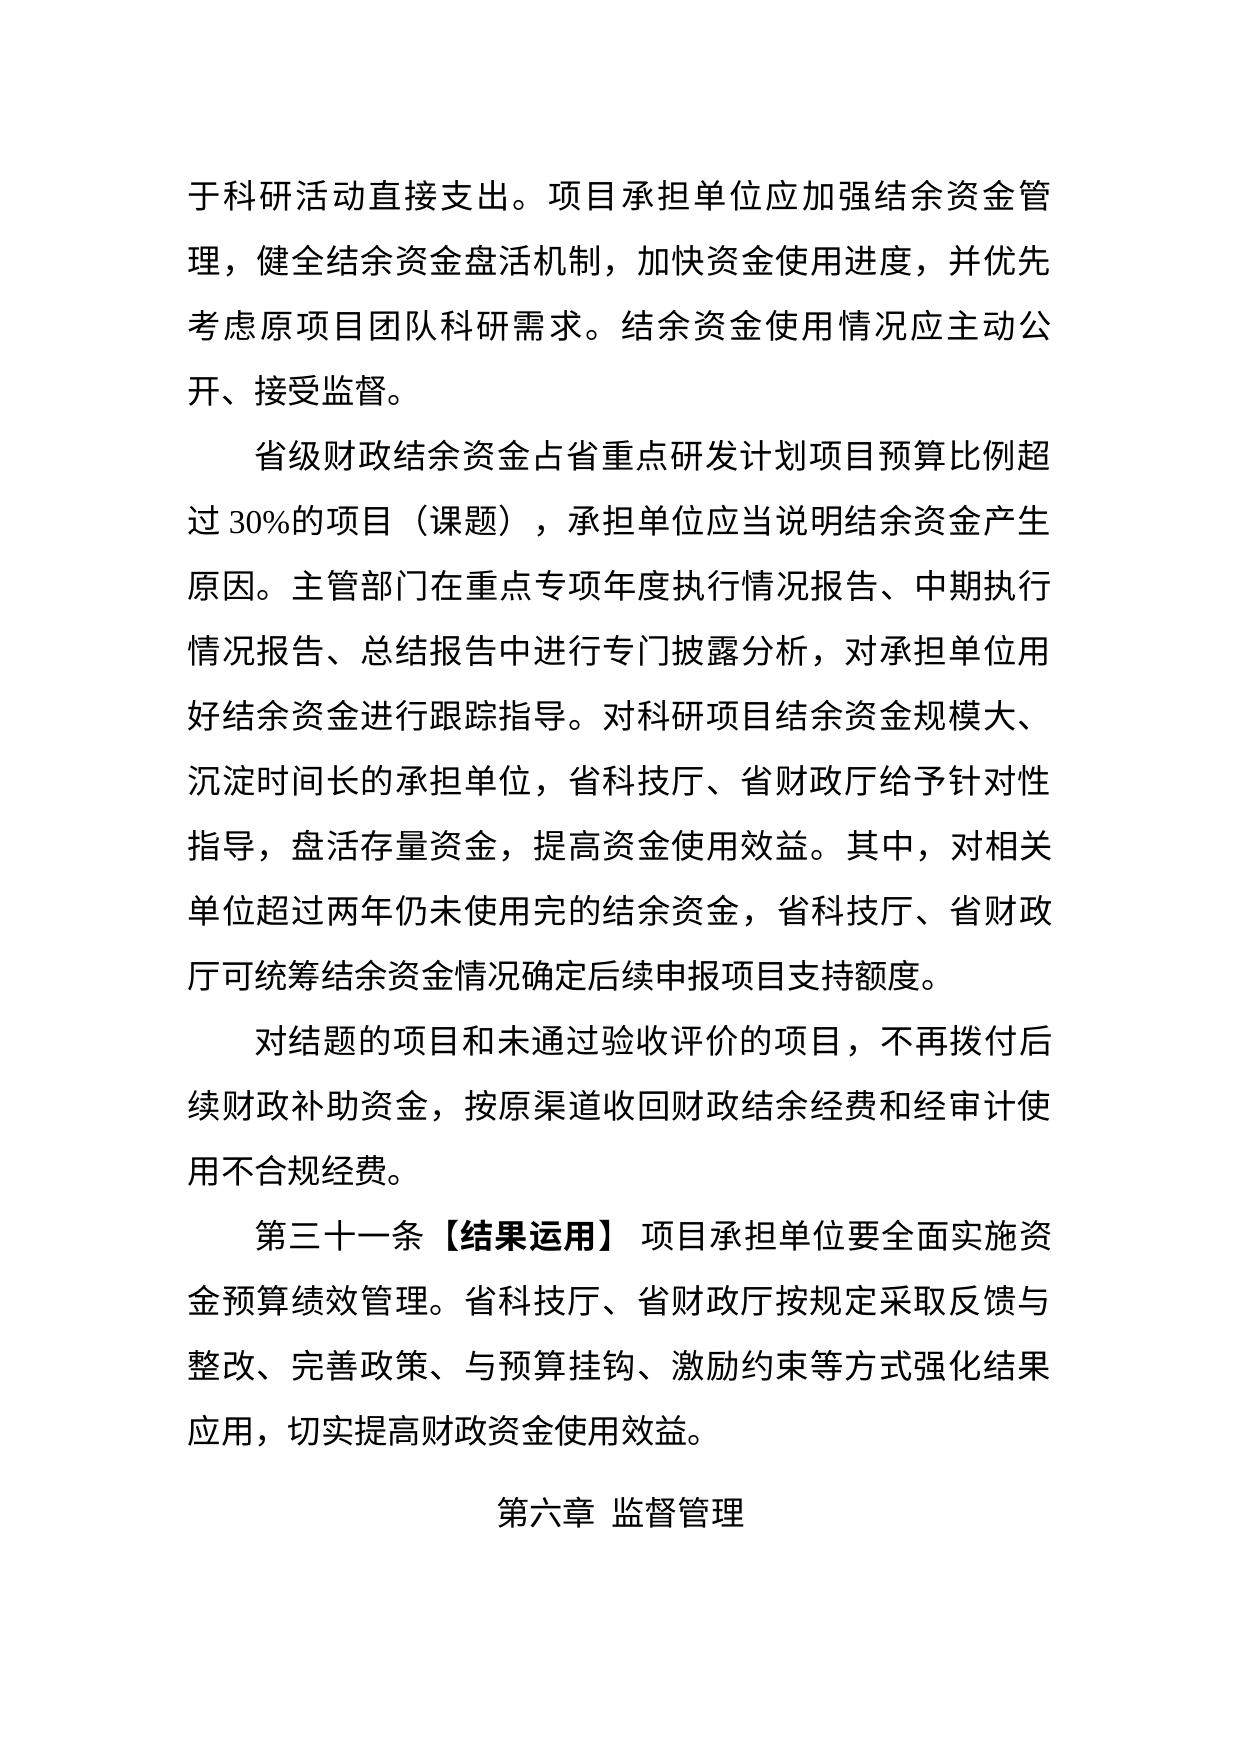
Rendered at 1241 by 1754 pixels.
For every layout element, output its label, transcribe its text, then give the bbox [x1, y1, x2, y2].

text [187, 162, 1053, 422]
text 第六章 监督管理 [187, 1478, 1053, 1543]
text 省级财政结余资金占省重点研发计划项目预算比例超过30%的项目（课题），承担单位应当说明结余资金产生原因。主管部门在重点专项年度执行情况报告、中期执行情况报告、总结报告中进行专门披露分析，对承担单位用好结余资金进行跟踪指导。对科研项目结余资金规模大、沉淀时间长的承担单位，省科技厅、省财政厅给予针对性指导，盘活存量资金，提高资金使用效益。其中，对相关单位超过两年仍未使用完的结余资金，省科技厅、省财政厅可统筹结余资金情况确定后续申报项目支持额度。 [187, 422, 1053, 1007]
text 第三十一条【结果运用】 项目承担单位要全面实施资金预算绩效管理。省科技厅、省财政厅按规定采取反馈与整改、完善政策、与预算挂钩、激励约束等方式强化结果应用，切实提高财政资金使用效益。 [187, 1202, 1053, 1462]
text 对结题的项目和未通过验收评价的项目，不再拨付后续财政补助资金，按原渠道收回财政结余经费和经审计使用不合规经费。 [187, 1007, 1053, 1202]
